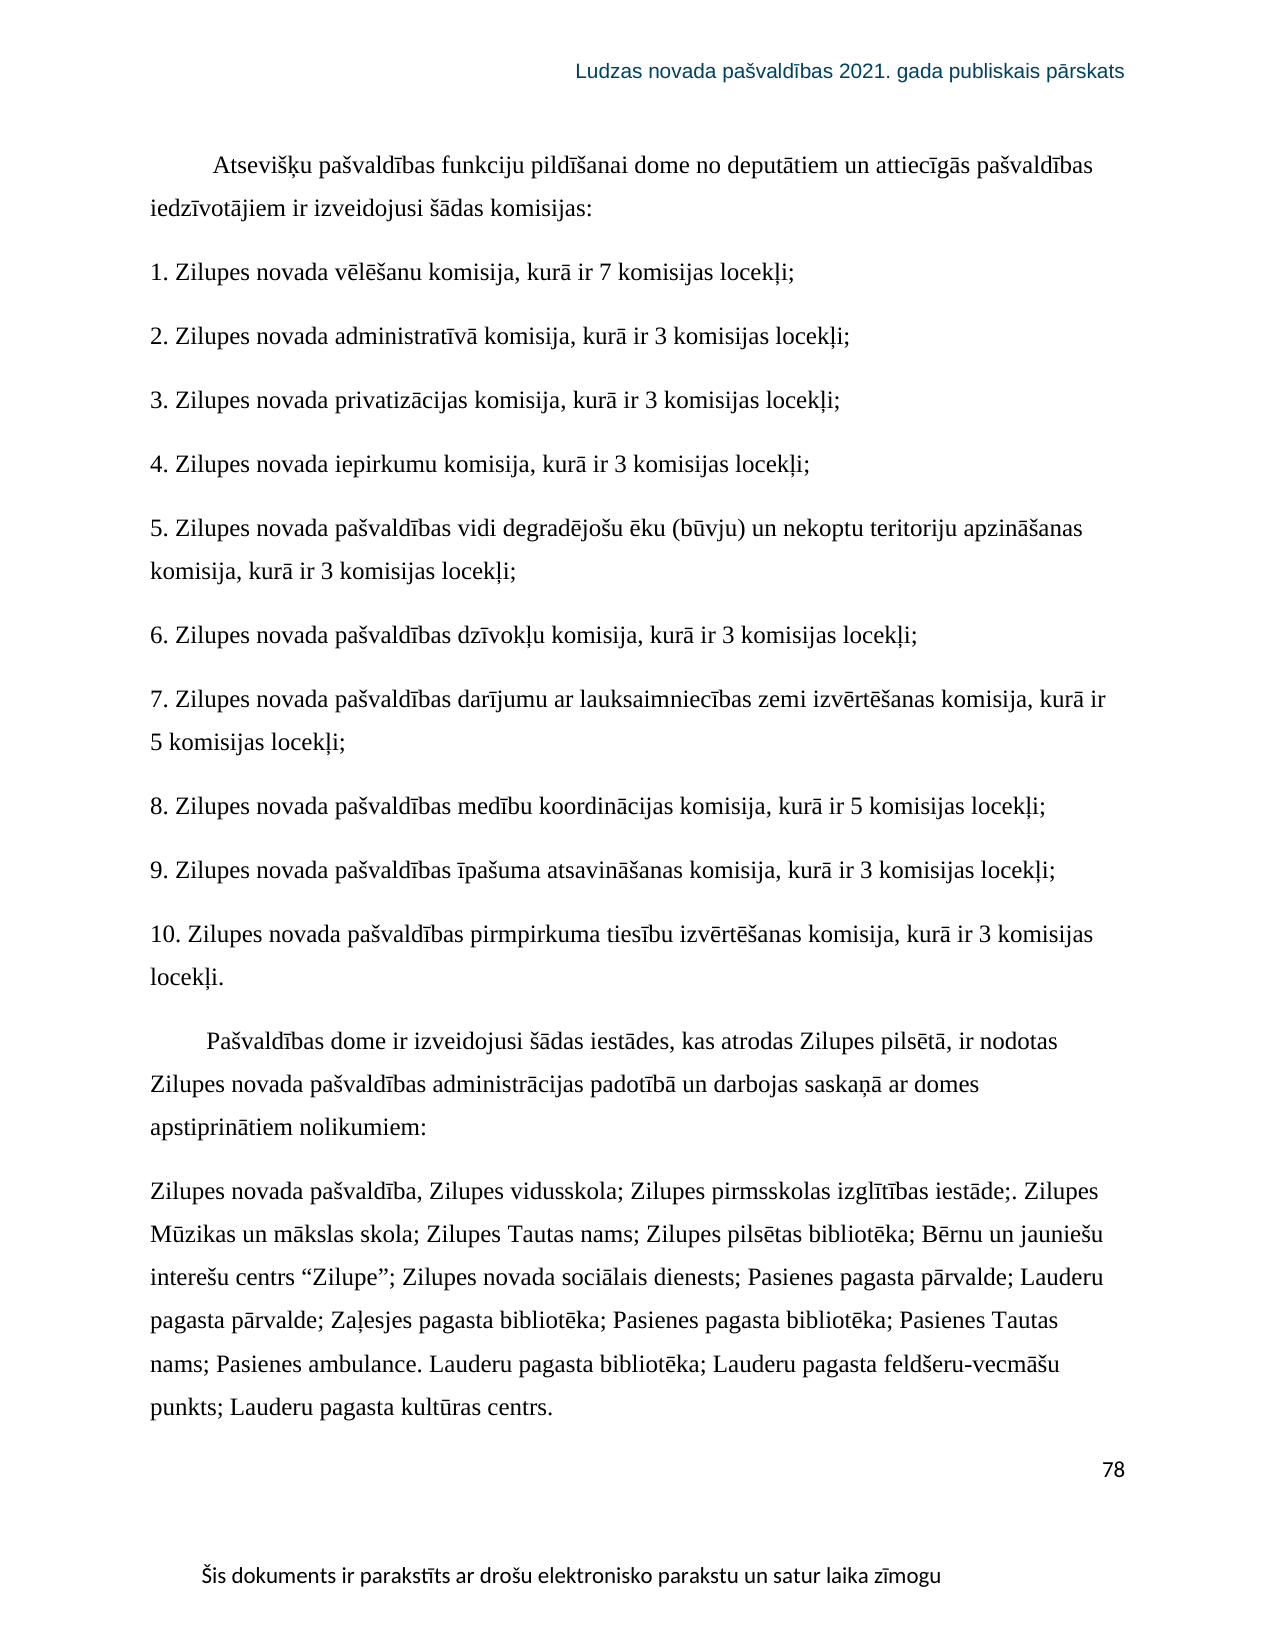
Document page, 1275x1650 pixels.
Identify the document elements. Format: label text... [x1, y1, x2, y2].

text 1. Zilupes novada vēlēšanu komisija, kurā ir 7 komisijas locekļi; [150, 257, 1116, 286]
text 4. Zilupes novada iepirkumu komisija, kurā ir 3 komisijas locekļi; [150, 449, 1116, 478]
text Zilupes novada pašvaldība, Zilupes vidusskola; Zilupes pirmsskolas izglītības iestāde;. Zilupes Mūzikas un mākslas skola; Zilupes Tautas nams; Zilupes pilsētas bibliotēka; Bērnu un jauniešu interešu centrs “Zilupe”; Zilupes novada sociālais dienests; Pasienes pagasta pārvalde; Lauderu pagasta pārvalde; Zaļesjes pagasta bibliotēka; Pasienes pagasta bibliotēka; Pasienes Tautas nams; Pasienes ambulance. Lauderu pagasta bibliotēka; Lauderu pagasta feldšeru-vecmāšu punkts; Lauderu pagasta kultūras centrs. [150, 1176, 1116, 1421]
text 6. Zilupes novada pašvaldības dzīvokļu komisija, kurā ir 3 komisijas locekļi; [150, 620, 1116, 649]
text Pašvaldības dome ir izveidojusi šādas iestādes, kas atrodas Zilupes pilsētā, ir nodotas Zilupes novada pašvaldības administrācijas padotībā un darbojas saskaņā ar domes apstiprinātiem nolikumiem: [150, 1026, 1116, 1141]
text 2. Zilupes novada administratīvā komisija, kurā ir 3 komisijas locekļi; [150, 321, 1116, 350]
text 9. Zilupes novada pašvaldības īpašuma atsavināšanas komisija, kurā ir 3 komisijas locekļi; [150, 855, 1116, 884]
text 10. Zilupes novada pašvaldības pirmpirkuma tiesību izvērtēšanas komisija, kurā ir 3 komisijas locekļi. [150, 919, 1116, 991]
text 5. Zilupes novada pašvaldības vidi degradējošu ēku (būvju) un nekoptu teritoriju apzināšanas komisija, kurā ir 3 komisijas locekļi; [150, 513, 1116, 585]
text 7. Zilupes novada pašvaldības darījumu ar lauksaimniecības zemi izvērtēšanas komisija, kurā ir 5 komisijas locekļi; [150, 684, 1116, 756]
text 8. Zilupes novada pašvaldības medību koordinācijas komisija, kurā ir 5 komisijas locekļi; [150, 791, 1116, 820]
text Atsevišķu pašvaldības funkciju pildīšanai dome no deputātiem un attiecīgās pašvaldības iedzīvotājiem ir izveidojusi šādas komisijas: [150, 150, 1116, 222]
text 3. Zilupes novada privatizācijas komisija, kurā ir 3 komisijas locekļi; [150, 385, 1116, 414]
